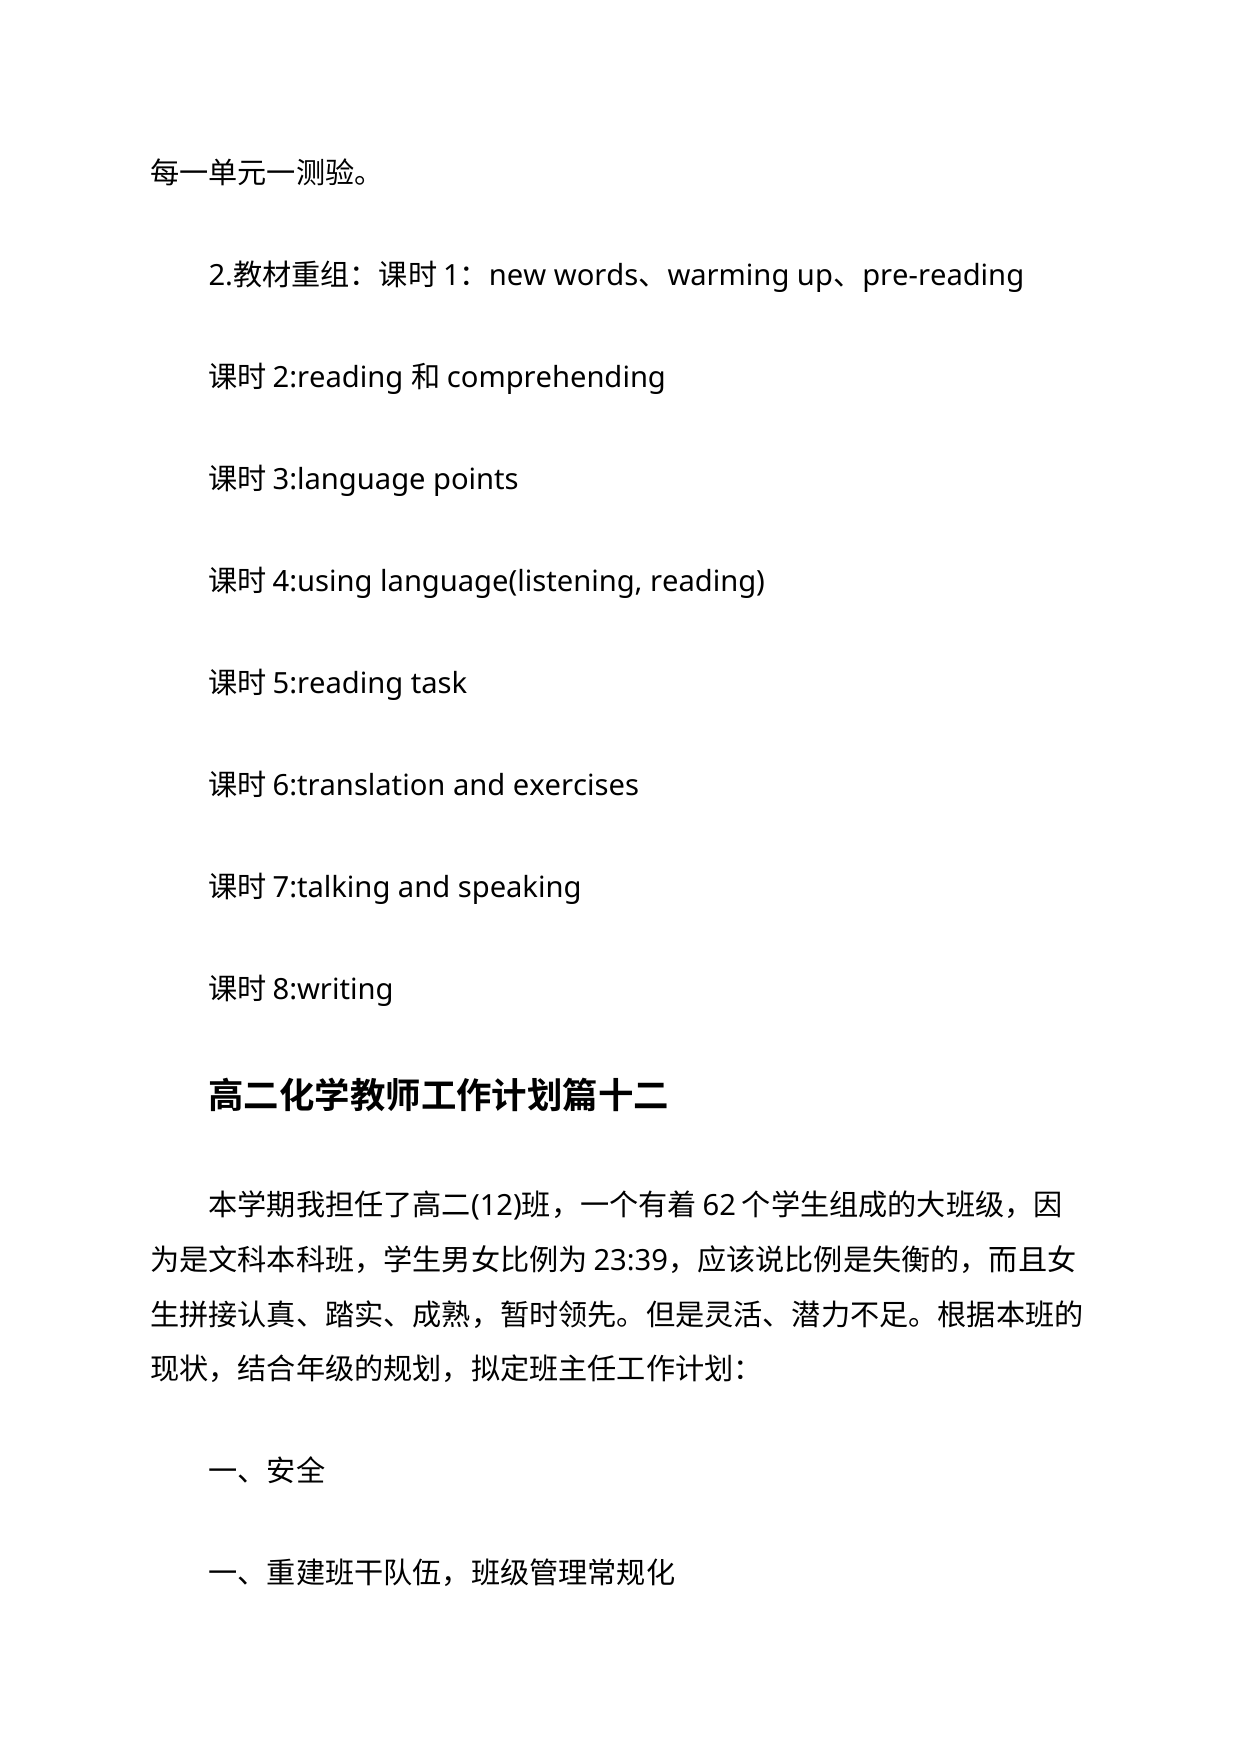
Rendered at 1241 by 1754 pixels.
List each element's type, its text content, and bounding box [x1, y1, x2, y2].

text 课时6:translation and exercises [150, 762, 1090, 804]
text 课时3:language points [150, 456, 1090, 498]
text 高二化学教师工作计划篇十二 [150, 1068, 1090, 1119]
text 课时4:using language(listening, reading) [150, 558, 1090, 600]
text 一、重建班干队伍，班级管理常规化 [150, 1549, 1090, 1592]
text 课时8:writing [150, 966, 1090, 1008]
text 课时5:reading task [150, 660, 1090, 702]
text 课时7:talking and speaking [150, 864, 1090, 906]
text 本学期我担任了高二(12)班，一个有着62个学生组成的大班级，因为是文科本科班，学生男女比例为23:39，应该说比例是失衡的，而且女生拼接认真、踏实、成熟，暂时领先。但是灵活、潜力不足。根据本班的现状，结合年级的规划，拟定班主任工作计划： [150, 1181, 1090, 1388]
text 课时2:reading 和 comprehending [150, 354, 1090, 396]
text 2.教材重组：课时1：new words、warming up、pre-reading [150, 252, 1090, 294]
text 一、安全 [150, 1448, 1090, 1490]
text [150, 150, 1090, 192]
